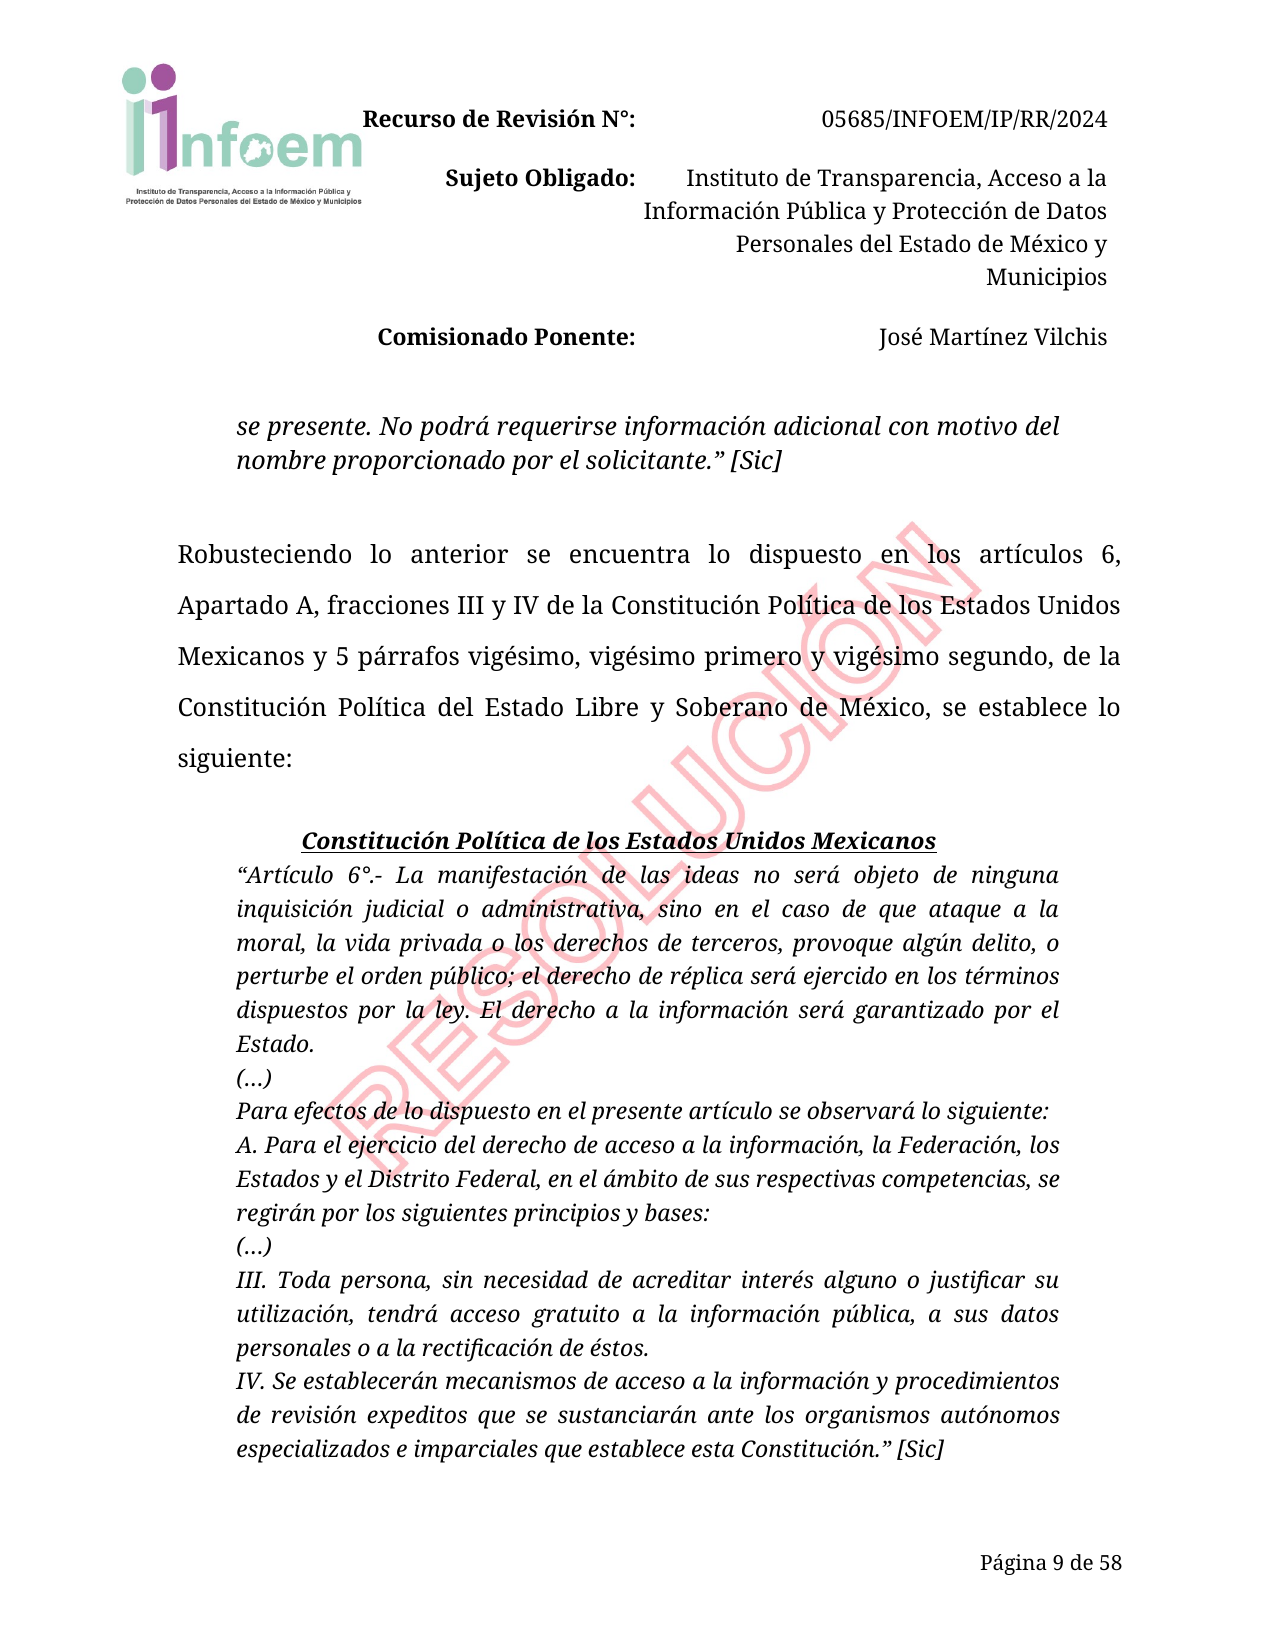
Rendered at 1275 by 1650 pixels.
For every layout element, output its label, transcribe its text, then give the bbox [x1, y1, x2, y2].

text III. Toda persona, sin necesidad de acreditar interés alguno o justificar su utilización, tendrá acceso gratuito a la información pública, a sus datos personales o a la rectificación de éstos. [236, 1264, 1063, 1363]
text Robusteciendo lo anterior se encuentra lo dispuesto en los artículos 6, Apartado A, fracciones III y IV de la Constitución Política de los Estados Unidos Mexicanos y 5 párrafos vigésimo, vigésimo primero y vigésimo segundo, de la Constitución Política del Estado Libre y Soberano de México, se establece lo siguiente: [177, 536, 1122, 774]
text (…) [236, 1062, 1063, 1093]
text (…) [236, 1230, 1063, 1262]
text Para efectos de lo dispuesto en el presente artículo se observará lo siguiente: [236, 1095, 1063, 1127]
picture [3, 3, 1268, 1650]
text Constitución Política de los Estados Unidos Mexicanos [177, 825, 1063, 857]
text A. Para el ejercicio del derecho de acceso a la información, la Federación, los Estados y el Distrito Federal, en el ámbito de sus respectivas competencias, se regirán por los siguientes principios y bases: [236, 1129, 1063, 1228]
text “Artículo 6°.- La manifestación de las ideas no será objeto de ninguna inquisición judicial o administrativa, sino en el caso de que ataque a la moral, la vida privada o los derechos de terceros, provoque algún delito, o perturbe el orden público; el derecho de réplica será ejercido en los términos dispuestos por la ley. El derecho a la información será garantizado por el Estado. [236, 859, 1063, 1059]
text IV. Se establecerán mecanismos de acceso a la información y procedimientos de revisión expeditos que se sustanciarán ante los organismos autónomos especializados e imparciales que establece esta Constitución.” [Sic] [236, 1365, 1063, 1464]
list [236, 409, 1063, 477]
